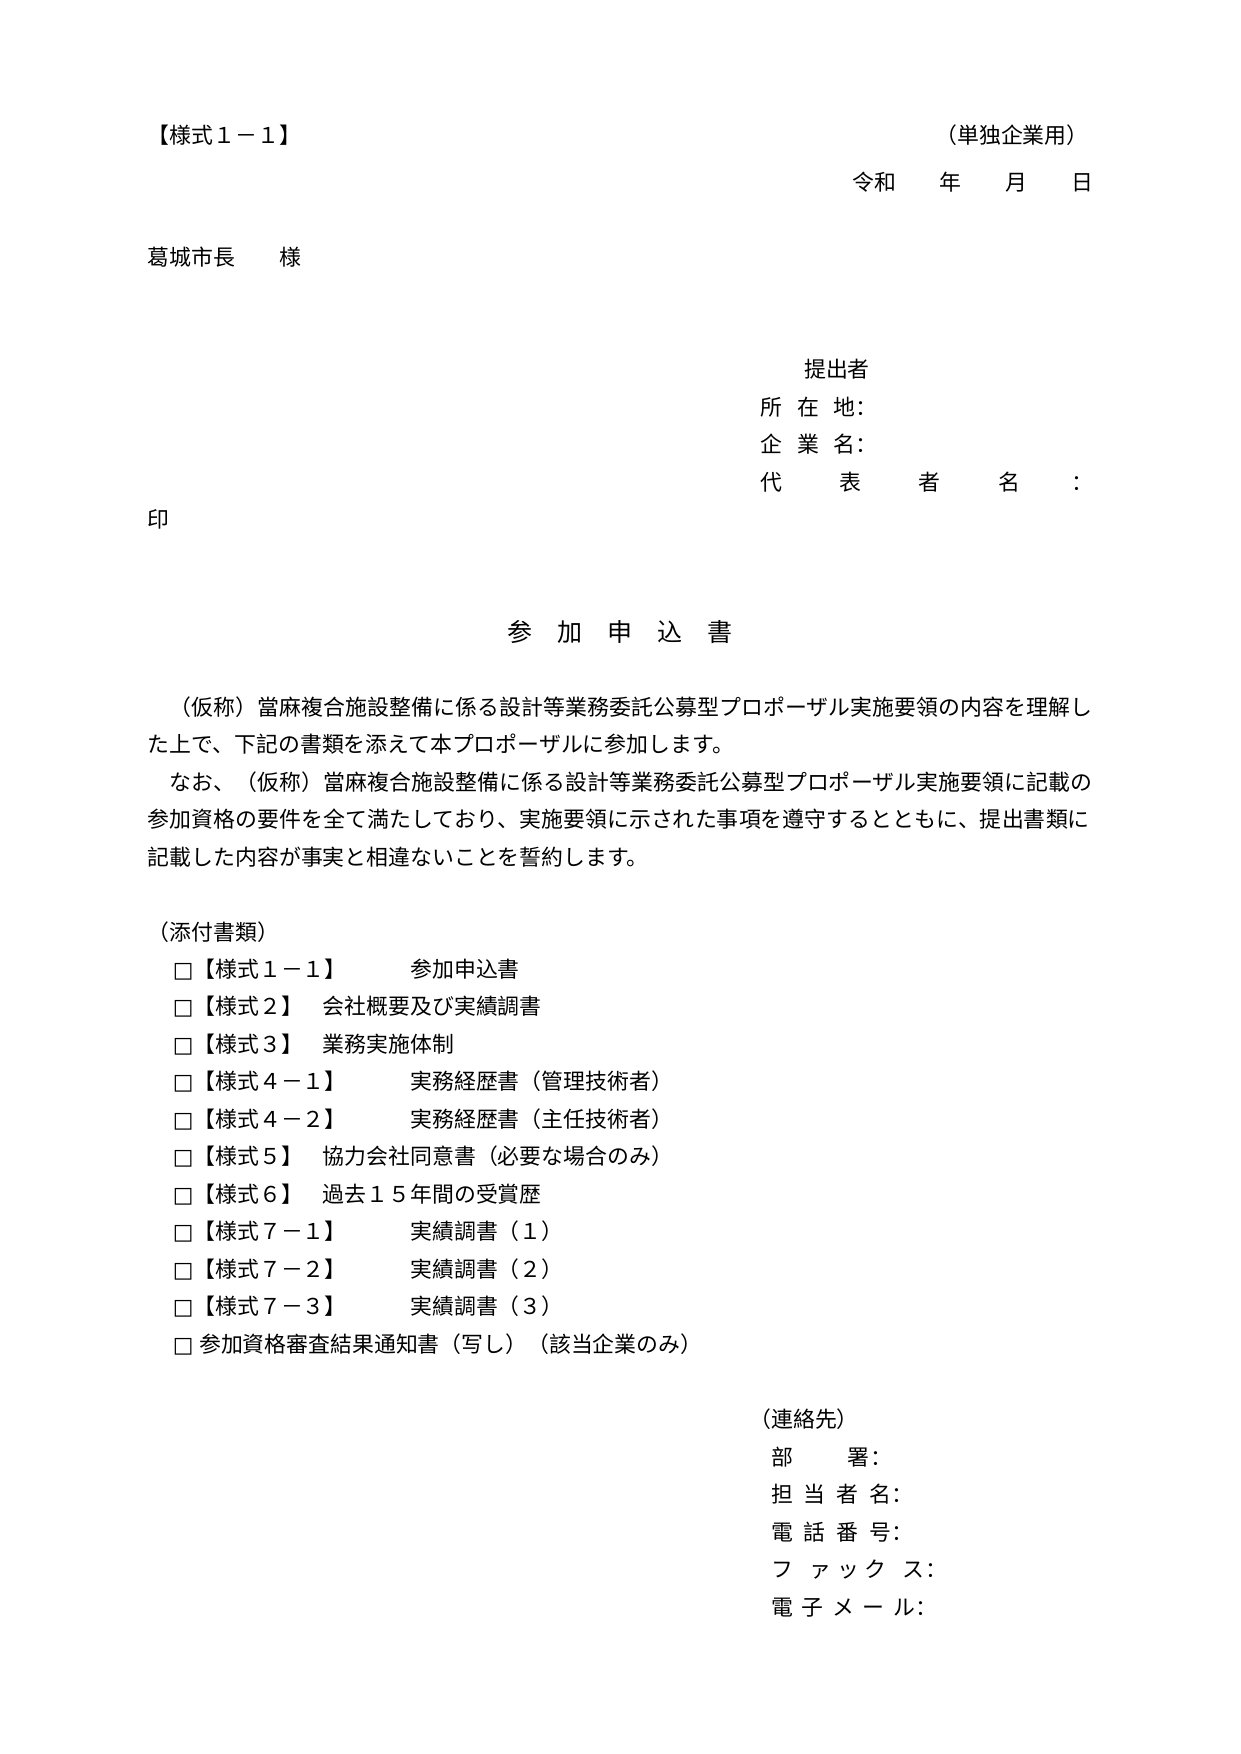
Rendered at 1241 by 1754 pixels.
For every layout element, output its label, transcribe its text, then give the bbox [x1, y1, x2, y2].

text □【様式４－１】 実務経歴書（管理技術者） [148, 1062, 1093, 1099]
text □ 参加資格審査結果通知書（写し）（該当企業のみ） [148, 1324, 1093, 1362]
text □【様式５】 協力会社同意書（必要な場合のみ） [148, 1137, 1093, 1174]
text 企業名： [148, 424, 1093, 462]
text 参 加 申 込 書 [148, 612, 1093, 649]
text （連絡先） [421, 1399, 1093, 1437]
text 代表者名： 印 [148, 462, 1093, 537]
text 部署： [421, 1437, 1093, 1474]
text 所在地： [148, 387, 1107, 424]
text □【様式１－１】 参加申込書 [148, 949, 1093, 987]
text なお、（仮称）當麻複合施設整備に係る設計等業務委託公募型プロポーザル実施要領に記載の参加資格の要件を全て満たしており、実施要領に示された事項を遵守するとともに、提出書類に記載した内容が事実と相違ないことを誓約します。 [148, 762, 1093, 874]
text □【様式６】 過去１５年間の受賞歴 [148, 1174, 1093, 1212]
text □【様式２】 会社概要及び実績調書 [148, 987, 1093, 1024]
text （仮称）當麻複合施設整備に係る設計等業務委託公募型プロポーザル実施要領の内容を理解した上で、下記の書類を添えて本プロポーザルに参加します。 [148, 687, 1093, 762]
text 担当者名： [421, 1474, 1093, 1512]
text （添付書類） [148, 912, 1093, 949]
text 葛城市長 様 [148, 237, 1093, 274]
text フ ァック ス： [421, 1549, 1093, 1587]
text □【様式７－３】 実績調書（３） [148, 1287, 1093, 1324]
text 電子メール： [421, 1587, 1093, 1624]
text 電話番号： [421, 1512, 1093, 1549]
text □【様式３】 業務実施体制 [148, 1024, 1093, 1062]
text 提出者 [148, 349, 1093, 387]
text □【様式７－２】 実績調書（２） [148, 1249, 1093, 1287]
text □【様式７－１】 実績調書（１） [148, 1212, 1093, 1249]
text 令和 年 月 日 [148, 162, 1093, 199]
text □【様式４－２】 実務経歴書（主任技術者） [148, 1099, 1093, 1137]
